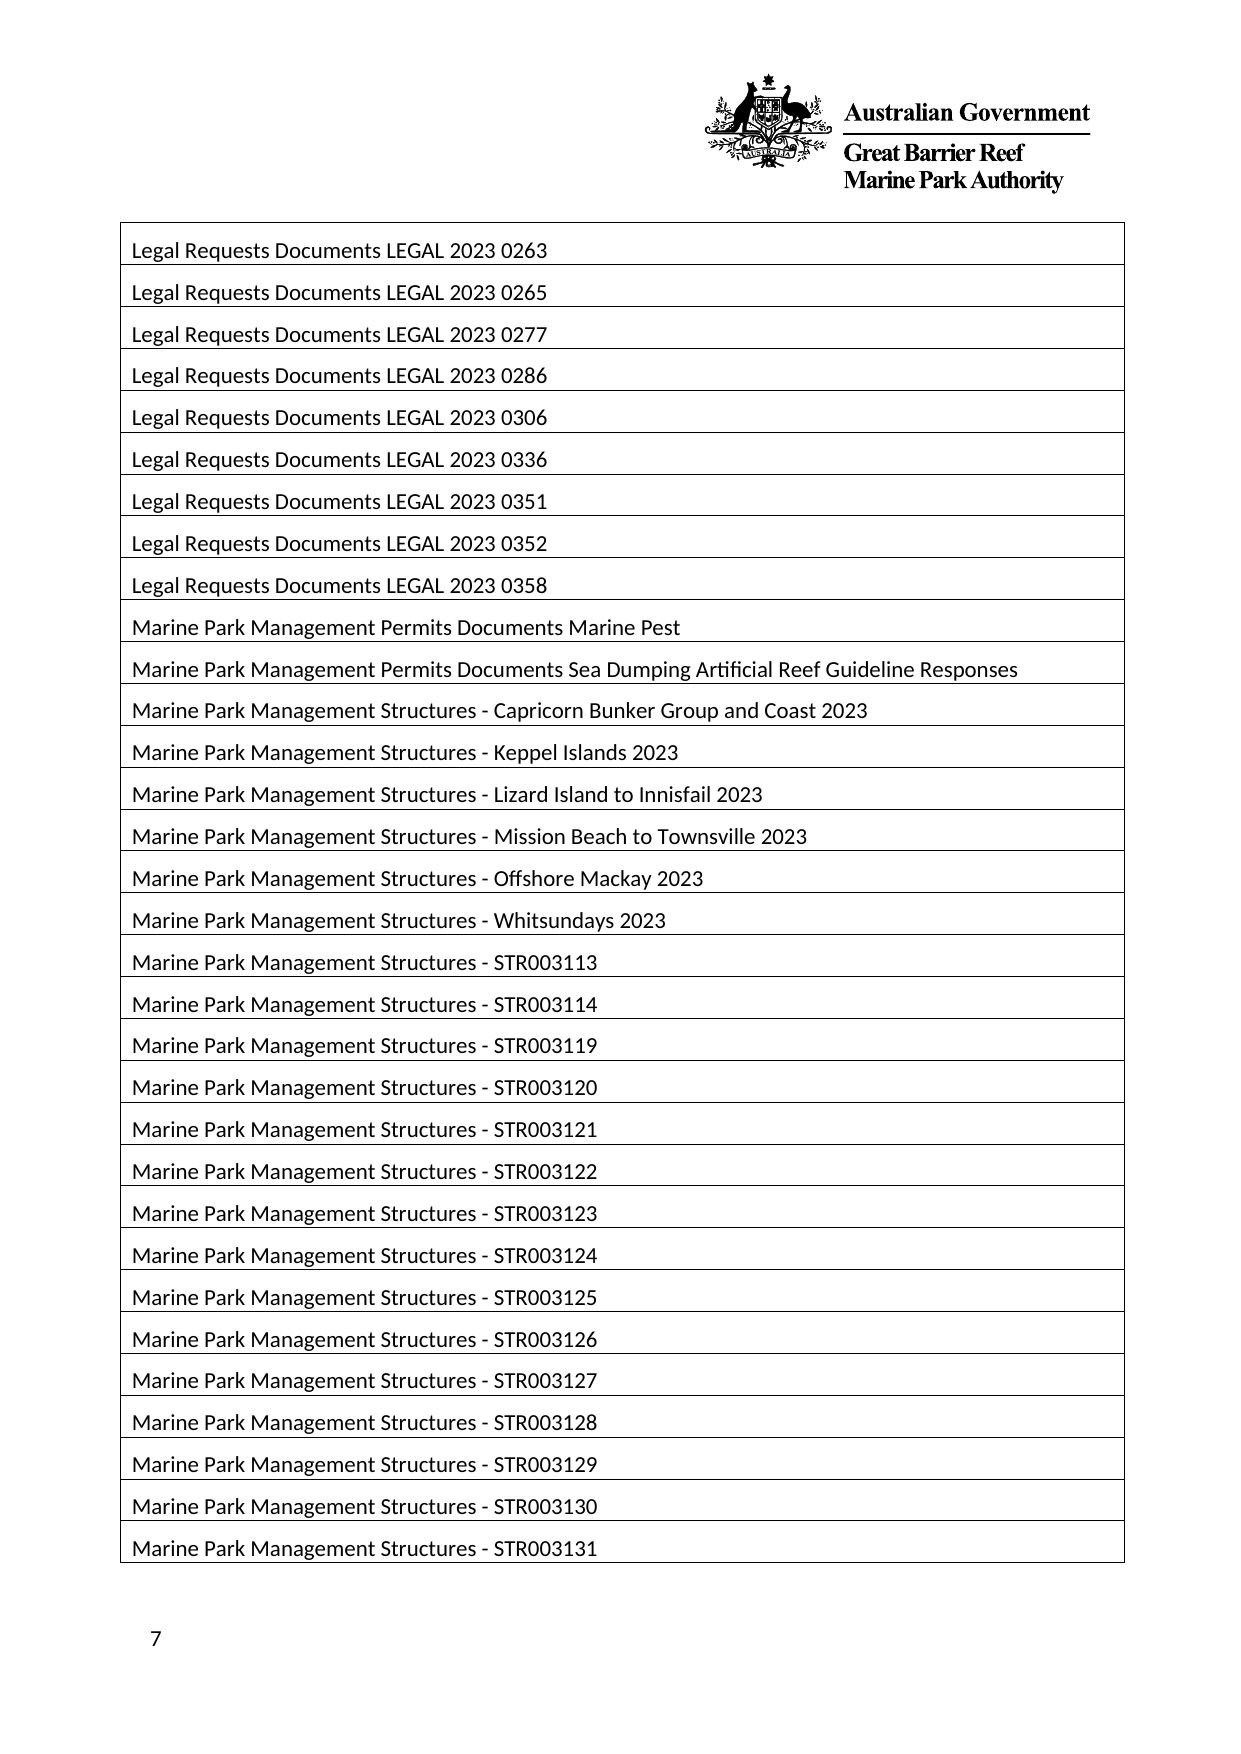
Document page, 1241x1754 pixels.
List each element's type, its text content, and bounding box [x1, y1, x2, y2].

table_cell Marine Park Management Structures - Whitsundays 2023 [121, 893, 1124, 934]
table_cell Legal Requests Documents LEGAL 2023 0352 [121, 516, 1124, 557]
table_cell Marine Park Management Structures - STR003122 [121, 1145, 1124, 1185]
table_cell Legal Requests Documents LEGAL 2023 0286 [121, 349, 1124, 390]
table_cell Legal Requests Documents LEGAL 2023 0265 [121, 265, 1124, 306]
table_cell Marine Park Management Permits Documents Marine Pest [121, 600, 1124, 641]
table_cell Legal Requests Documents LEGAL 2023 0263 [121, 223, 1124, 264]
table_cell Marine Park Management Structures - STR003124 [121, 1228, 1124, 1269]
table_cell Marine Park Management Structures - STR003119 [121, 1019, 1124, 1060]
table_cell Marine Park Management Structures - STR003114 [121, 977, 1124, 1018]
table_cell Marine Park Management Structures - STR003127 [121, 1354, 1124, 1395]
table_cell Legal Requests Documents LEGAL 2023 0358 [121, 558, 1124, 599]
table_cell Legal Requests Documents LEGAL 2023 0277 [121, 307, 1124, 348]
table_cell Marine Park Management Structures - STR003120 [121, 1061, 1124, 1102]
table_cell Marine Park Management Structures - STR003129 [121, 1438, 1124, 1478]
table_cell Marine Park Management Structures - STR003121 [121, 1103, 1124, 1143]
table_cell Marine Park Management Structures - STR003125 [121, 1270, 1124, 1311]
table_cell Marine Park Management Structures - STR003126 [121, 1312, 1124, 1353]
table_cell Marine Park Management Structures - STR003131 [121, 1521, 1124, 1562]
table_cell Marine Park Management Structures - Mission Beach to Townsville 2023 [121, 810, 1124, 850]
table_cell Legal Requests Documents LEGAL 2023 0351 [121, 475, 1124, 515]
table_cell Marine Park Management Structures - Keppel Islands 2023 [121, 726, 1124, 767]
table_cell Marine Park Management Permits Documents Sea Dumping Artificial Reef Guideline Responses [121, 642, 1124, 683]
table_cell Marine Park Management Structures - STR003113 [121, 935, 1124, 976]
table_cell Marine Park Management Structures - Capricorn Bunker Group and Coast 2023 [121, 684, 1124, 725]
table_cell Marine Park Management Structures - Offshore Mackay 2023 [121, 851, 1124, 892]
table_cell Marine Park Management Structures - Lizard Island to Innisfail 2023 [121, 768, 1124, 808]
table_cell Marine Park Management Structures - STR003123 [121, 1186, 1124, 1227]
table_cell Legal Requests Documents LEGAL 2023 0336 [121, 433, 1124, 473]
table_cell Marine Park Management Structures - STR003128 [121, 1396, 1124, 1437]
table_cell Marine Park Management Structures - STR003130 [121, 1480, 1124, 1520]
table_cell Legal Requests Documents LEGAL 2023 0306 [121, 391, 1124, 432]
